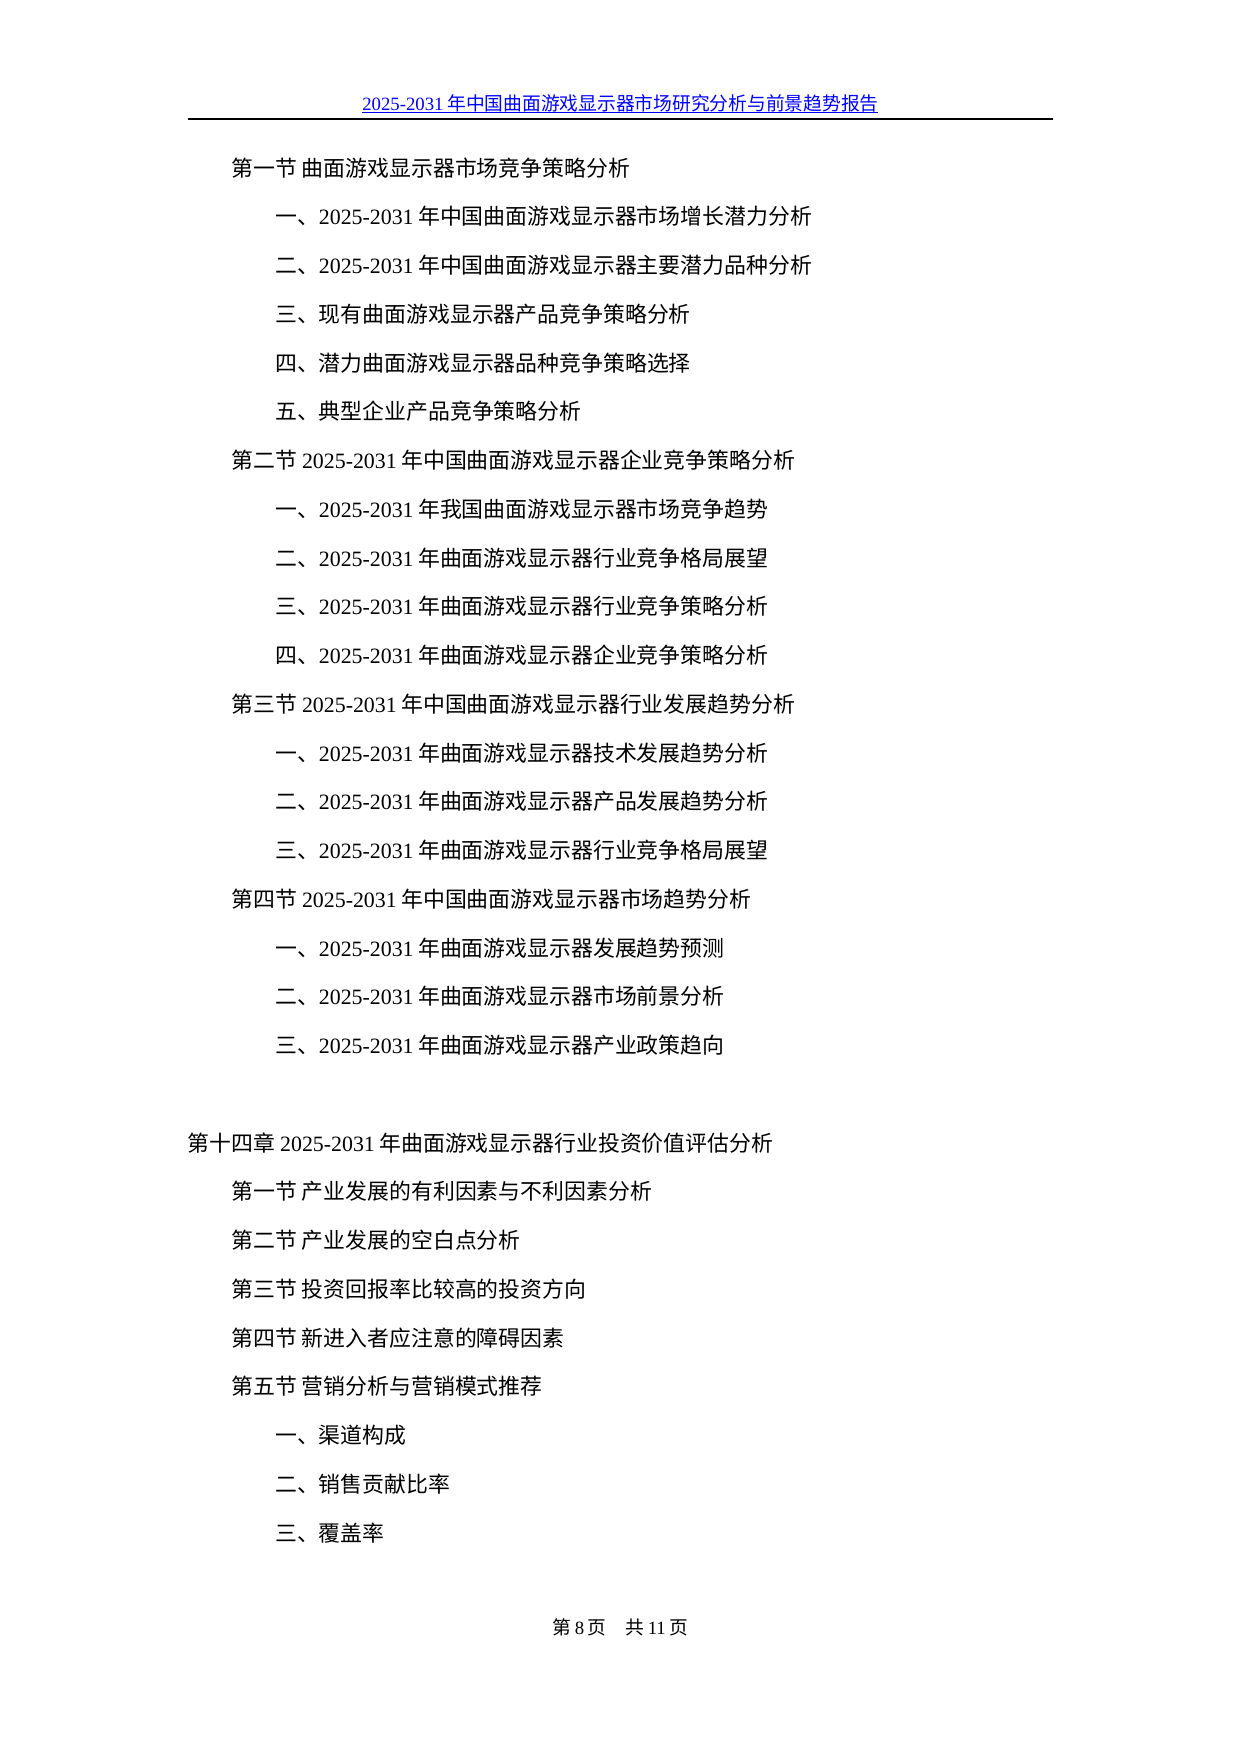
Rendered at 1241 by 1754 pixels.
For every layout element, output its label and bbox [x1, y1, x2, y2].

text [187, 150, 1053, 1548]
